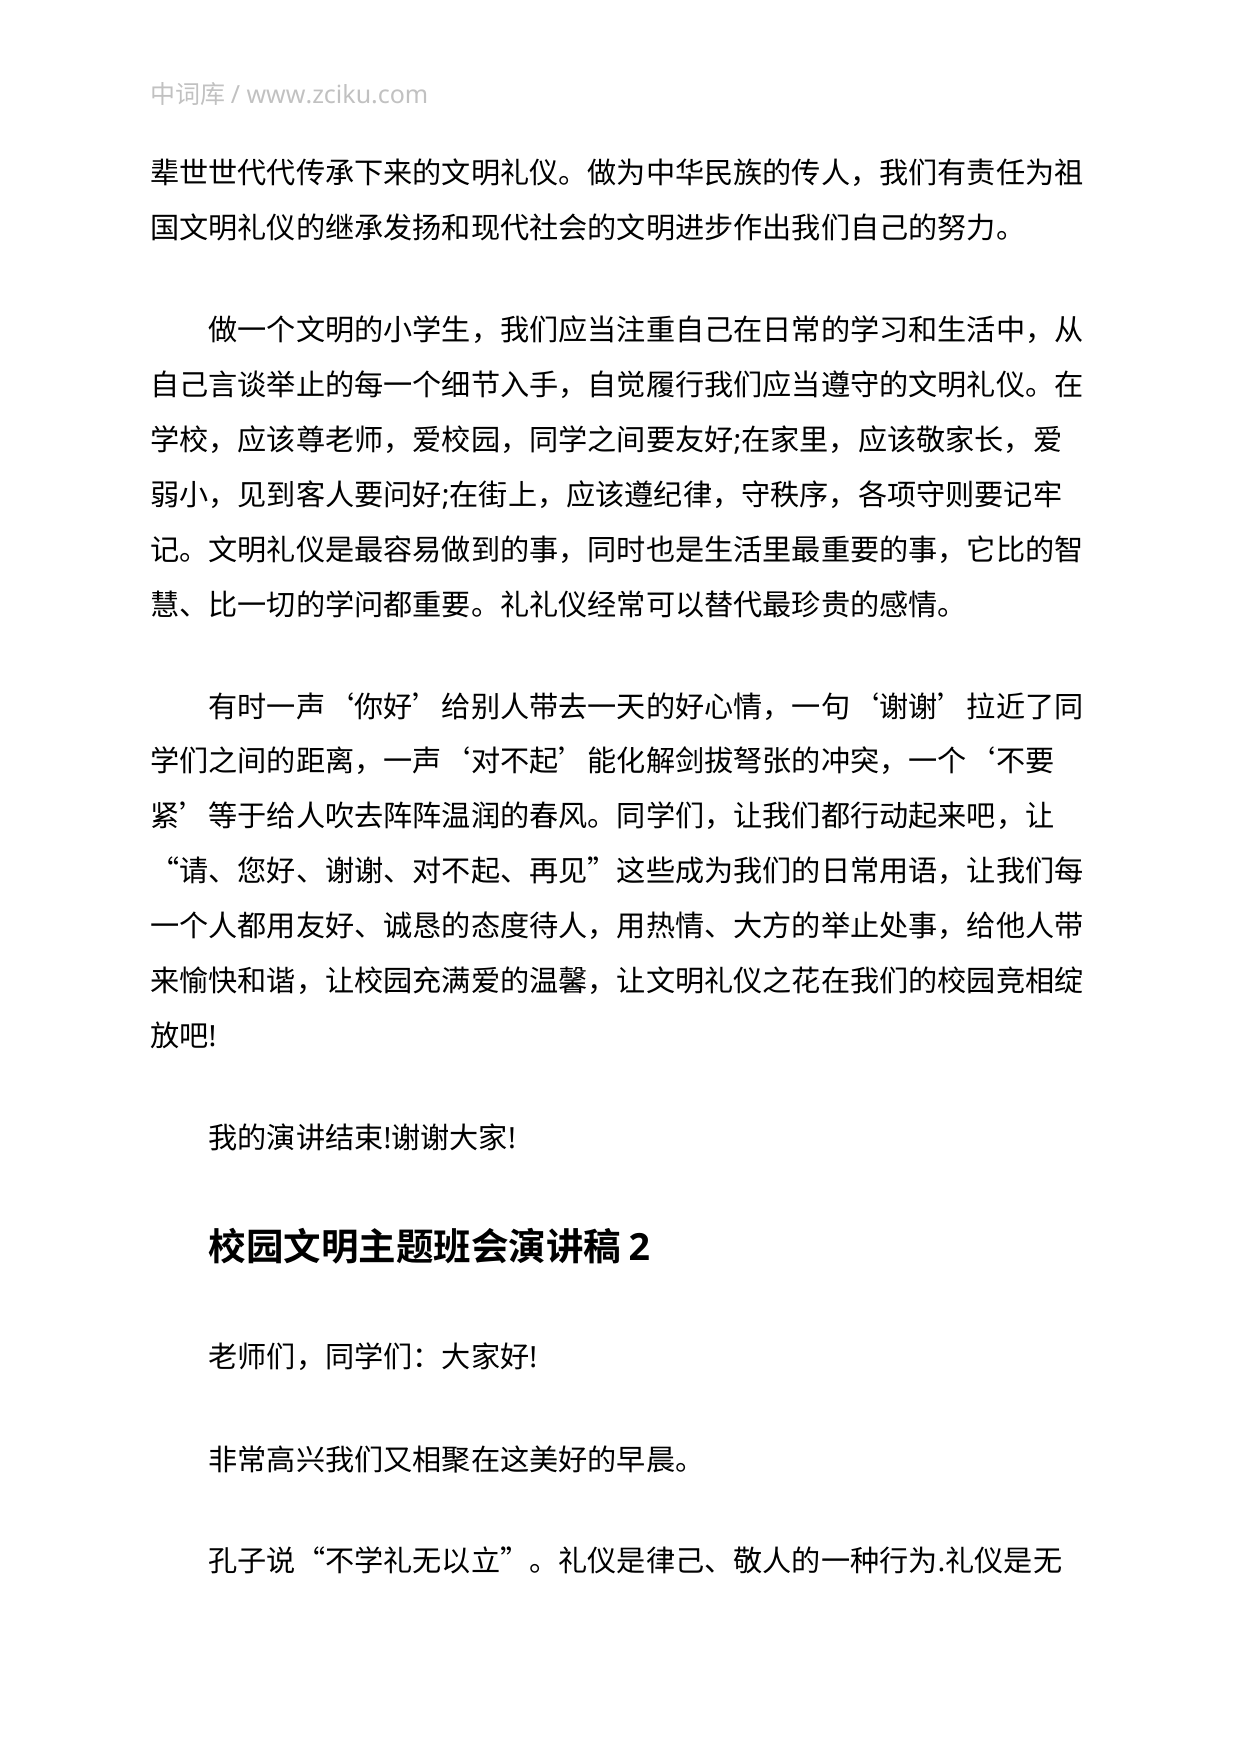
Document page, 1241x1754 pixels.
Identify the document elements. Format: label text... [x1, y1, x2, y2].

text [150, 1538, 1090, 1580]
text 有时一声‘你好’给别人带去一天的好心情，一句‘谢谢’拉近了同学们之间的距离，一声‘对不起’能化解剑拔弩张的冲突，一个‘不要紧’等于给人吹去阵阵温润的春风。同学们，让我们都行动起来吧，让“请、您好、谢谢、对不起、再见”这些成为我们的日常用语，让我们每一个人都用友好、诚恳的态度待人，用热情、大方的举止处事，给他人带来愉快和谐，让校园充满爱的温馨，让文明礼仪之花在我们的校园竞相绽放吧! [150, 683, 1090, 1055]
text 校园文明主题班会演讲稿2 [150, 1216, 1090, 1271]
text 老师们，同学们：大家好! [150, 1334, 1090, 1376]
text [150, 150, 1090, 247]
text 我的演讲结束!谢谢大家! [150, 1114, 1090, 1157]
text 非常高兴我们又相聚在这美好的早晨。 [150, 1436, 1090, 1478]
text 做一个文明的小学生，我们应当注重自己在日常的学习和生活中，从自己言谈举止的每一个细节入手，自觉履行我们应当遵守的文明礼仪。在学校，应该尊老师，爱校园，同学之间要友好;在家里，应该敬家长，爱弱小，见到客人要问好;在街上，应该遵纪律，守秩序，各项守则要记牢记。文明礼仪是最容易做到的事，同时也是生活里最重要的事，它比的智慧、比一切的学问都重要。礼礼仪经常可以替代最珍贵的感情。 [150, 307, 1090, 624]
